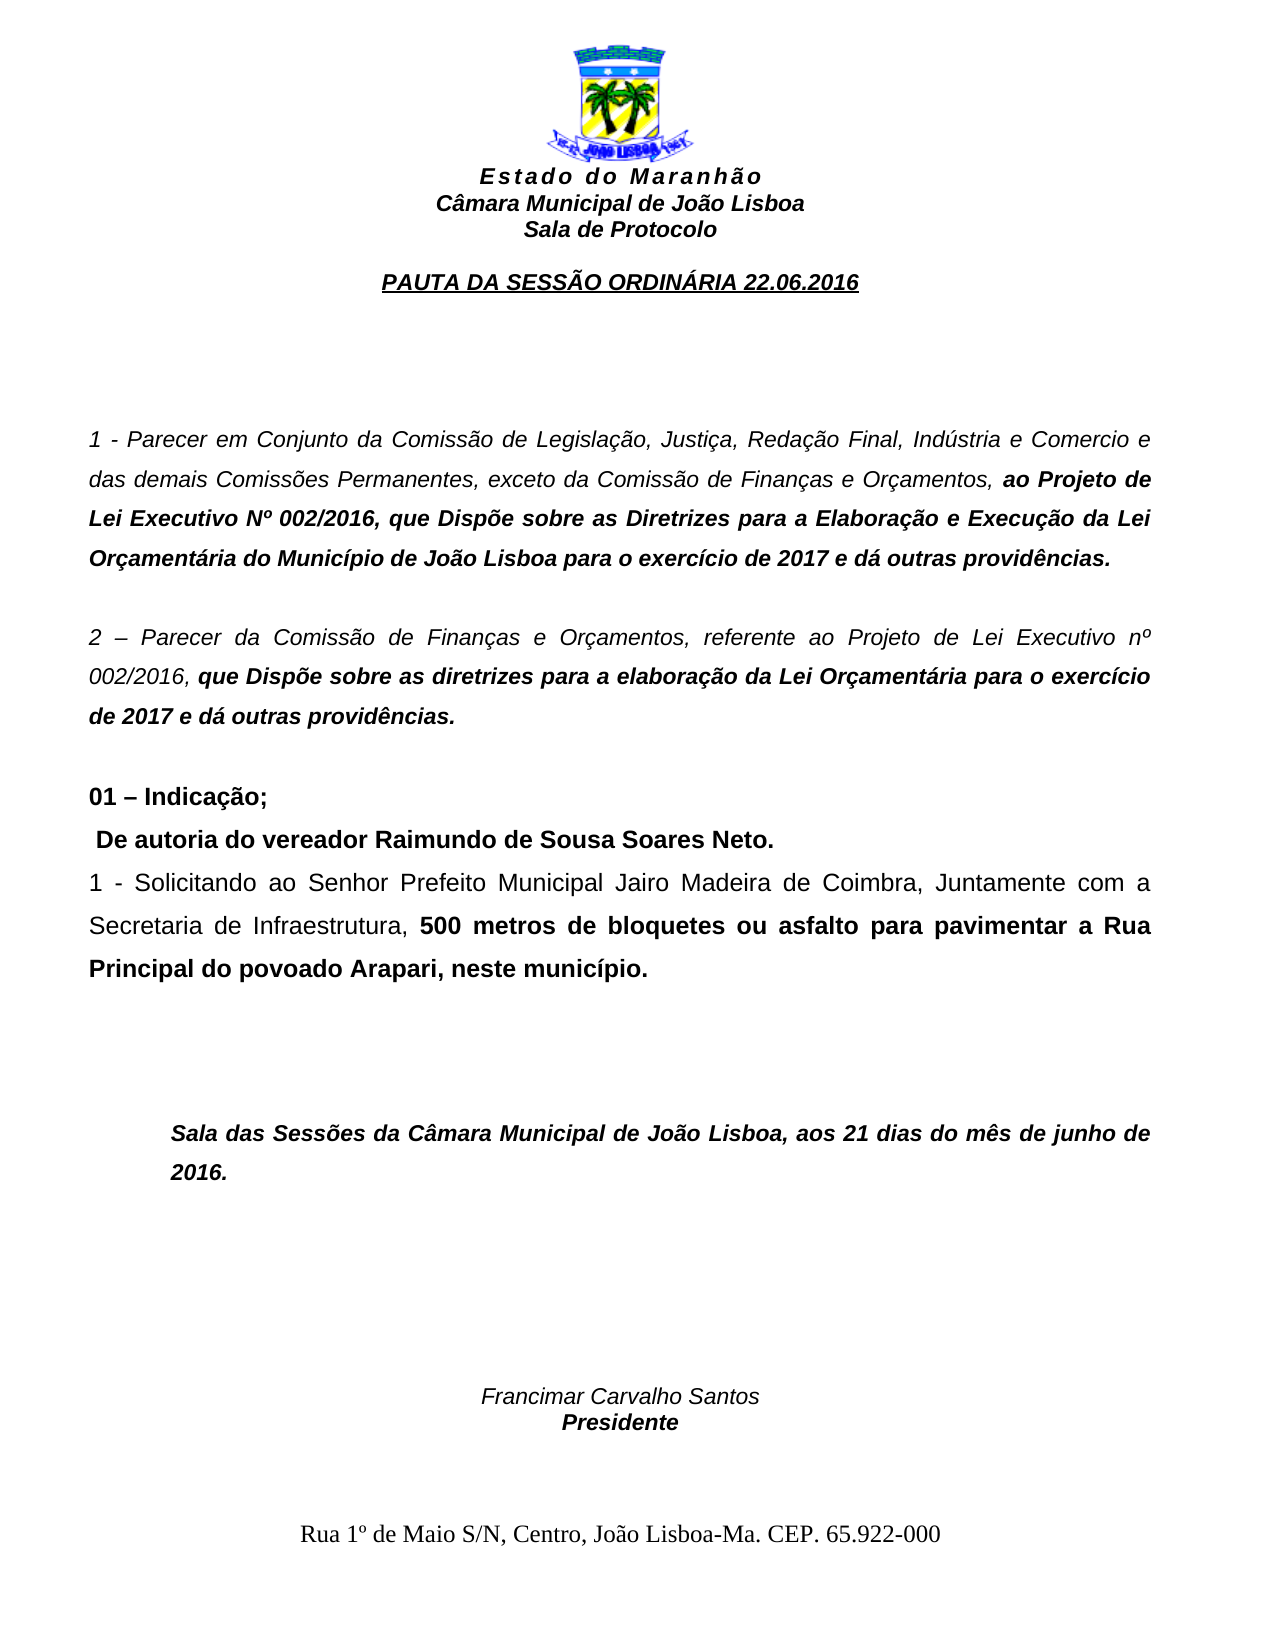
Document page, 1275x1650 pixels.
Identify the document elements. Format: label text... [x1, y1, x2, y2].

text 1 - Parecer em Conjunto da Comissão de Legislação, Justiça, Redação Final, Indústria e Comercio e das demais Comissões Permanentes, exceto da Comissão de Finanças e Orçamentos, ao Projeto de Lei Executivo Nº 002/2016, que Dispõe sobre as Diretrizes para a Elaboração e Execução da Lei Orçamentária do Município de João Lisboa para o exercício de 2017 e dá outras providências. [89, 426, 1152, 571]
text Presidente [89, 1409, 1152, 1436]
text Sala de Protocolo [89, 216, 1152, 242]
text Sala das Sessões da Câmara Municipal de João Lisboa, aos 21 dias do mês de junho de 2016. [171, 1119, 1152, 1185]
text 1 - Solicitando ao Senhor Prefeito Municipal Jairo Madeira de Coimbra, Juntamente com a Secretaria de Infraestrutura, 500 metros de bloquetes ou asfalto para pavimentar a Rua Principal do povoado Arapari, neste município. [89, 868, 1152, 983]
text 01 – Indicação; [89, 782, 1152, 811]
text 2 – Parecer da Comissão de Finanças e Orçamentos, referente ao Projeto de Lei Executivo nº 002/2016, que Dispõe sobre as diretrizes para a elaboração da Lei Orçamentária para o exercício de 2017 e dá outras providências. [89, 624, 1152, 729]
text De autoria do vereador Raimundo de Sousa Soares Neto. [89, 825, 1152, 854]
text Câmara Municipal de João Lisboa [89, 189, 1152, 216]
text PAUTA DA SESSÃO ORDINÁRIA 22.06.2016 [89, 268, 1152, 295]
text Estado do Maranhão [89, 163, 1152, 189]
text Francimar Carvalho Santos [89, 1383, 1152, 1409]
